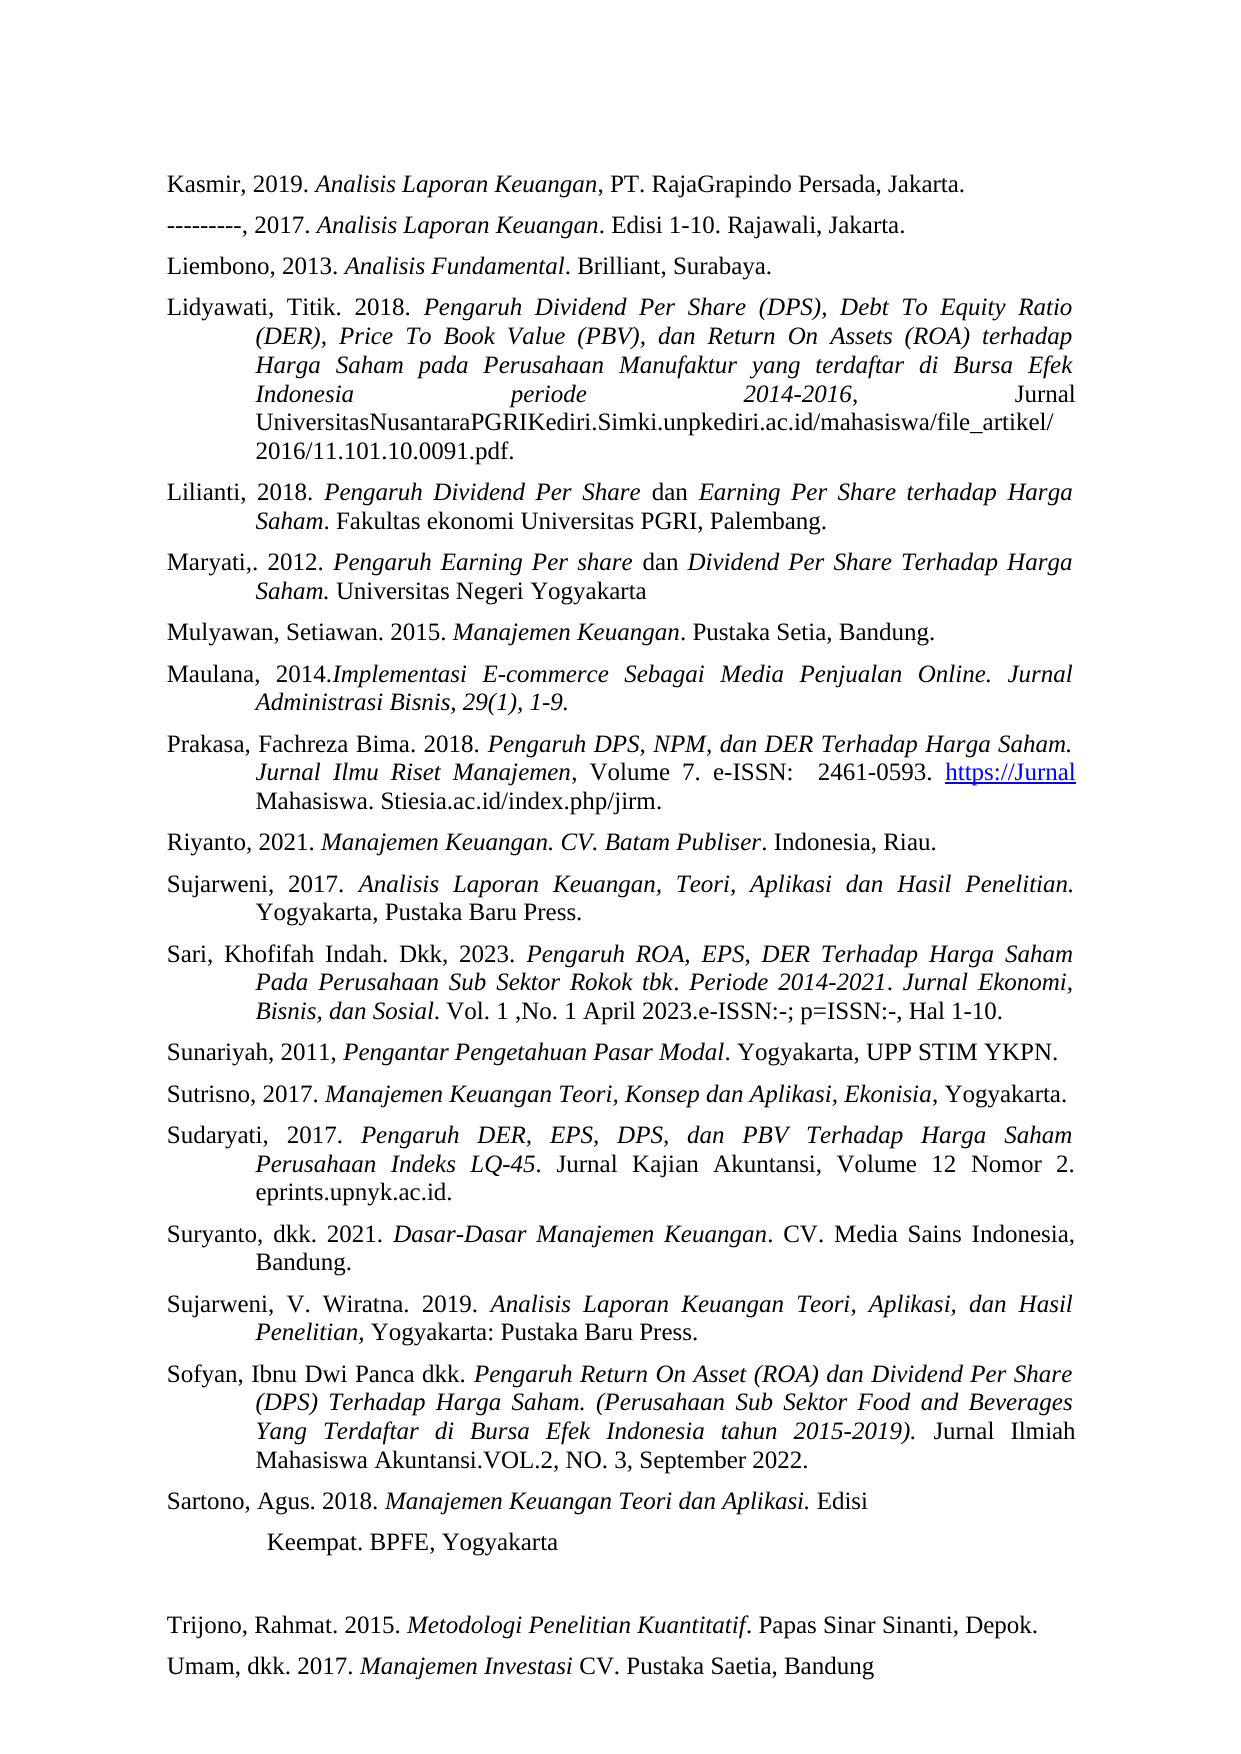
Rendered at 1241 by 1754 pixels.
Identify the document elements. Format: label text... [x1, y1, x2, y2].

text Sudaryati, 2017. Pengaruh DER, EPS, DPS, dan PBV Terhadap Harga Saham Perusahaan Indeks LQ-45. Jurnal Kajian Akuntansi, Volume 12 Nomor 2. eprints.upnyk.ac.id. [167, 1120, 1076, 1206]
text Sunariyah, 2011, Pengantar Pengetahuan Pasar Modal. Yogyakarta, UPP STIM YKPN. [167, 1037, 1076, 1066]
text Lilianti, 2018. Pengaruh Dividend Per Share dan Earning Per Share terhadap Harga Saham. Fakultas ekonomi Universitas PGRI, Palembang. [167, 477, 1076, 535]
text Prakasa, Fachreza Bima. 2018. Pengaruh DPS, NPM, dan DER Terhadap Harga Saham. Jurnal Ilmu Riset Manajemen, Volume 7. e-ISSN: 2461-0593. https://Jurnal Mahasiswa. Stiesia.ac.id/index.php/jirm. [167, 729, 1076, 815]
text ---------, 2017. Analisis Laporan Keuangan. Edisi 1-10. Rajawali, Jakarta. [167, 210, 1076, 239]
text Keempat. BPFE, Yogyakarta [242, 1527, 1076, 1556]
text Sofyan, Ibnu Dwi Panca dkk. Pengaruh Return On Asset (ROA) dan Dividend Per Share (DPS) Terhadap Harga Saham. (Perusahaan Sub Sektor Food and Beverages Yang Terdaftar di Bursa Efek Indonesia tahun 2015-2019). Jurnal Ilmiah Mahasiswa Akuntansi.VOL.2, NO. 3, September 2022. [167, 1359, 1076, 1474]
text Riyanto, 2021. Manajemen Keuangan. CV. Batam Publiser. Indonesia, Riau. [167, 827, 1076, 856]
text Lidyawati, Titik. 2018. Pengaruh Dividend Per Share (DPS), Debt To Equity Ratio (DER), Price To Book Value (PBV), dan Return On Assets (ROA) terhadap Harga Saham pada Perusahaan Manufaktur yang terdaftar di Bursa Efek Indonesia periode 2014-2016, Jurnal UniversitasNusantaraPGRIKediri.Simki.unpkediri.ac.id/mahasiswa/file_artikel/2016/11.101.10.0091.pdf. [167, 292, 1076, 465]
text Maulana, 2014.Implementasi E-commerce Sebagai Media Penjualan Online. Jurnal Administrasi Bisnis, 29(1), 1-9. [167, 659, 1076, 716]
text Sutrisno, 2017. Manajemen Keuangan Teori, Konsep dan Aplikasi, Ekonisia, Yogyakarta. [167, 1079, 1076, 1107]
text Sari, Khofifah Indah. Dkk, 2023. Pengaruh ROA, EPS, DER Terhadap Harga Saham Pada Perusahaan Sub Sektor Rokok tbk. Periode 2014-2021. Jurnal Ekonomi, Bisnis, dan Sosial. Vol. 1 ,No. 1 April 2023.e-ISSN:-; p=ISSN:-, Hal 1-10. [167, 939, 1076, 1025]
text Sujarweni, 2017. Analisis Laporan Keuangan, Teori, Aplikasi dan Hasil Penelitian. Yogyakarta, Pustaka Baru Press. [167, 869, 1076, 926]
text Umam, dkk. 2017. Manajemen Investasi CV. Pustaka Saetia, Bandung [167, 1651, 1076, 1680]
text Mulyawan, Setiawan. 2015. Manajemen Keuangan. Pustaka Setia, Bandung. [167, 617, 1076, 646]
text Sujarweni, V. Wiratna. 2019. Analisis Laporan Keuangan Teori, Aplikasi, dan Hasil Penelitian, Yogyakarta: Pustaka Baru Press. [167, 1289, 1076, 1346]
text Kasmir, 2019. Analisis Laporan Keuangan, PT. RajaGrapindo Persada, Jakarta. [167, 169, 1076, 197]
text Maryati,. 2012. Pengaruh Earning Per share dan Dividend Per Share Terhadap Harga Saham. Universitas Negeri Yogyakarta [167, 547, 1076, 605]
text Suryanto, dkk. 2021. Dasar-Dasar Manajemen Keuangan. CV. Media Sains Indonesia, Bandung. [167, 1219, 1076, 1276]
text Trijono, Rahmat. 2015. Metodologi Penelitian Kuantitatif. Papas Sinar Sinanti, Depok. [167, 1610, 1076, 1639]
text Liembono, 2013. Analisis Fundamental. Brilliant, Surabaya. [167, 251, 1076, 280]
text Sartono, Agus. 2018. Manajemen Keuangan Teori dan Aplikasi. Edisi [167, 1486, 1076, 1515]
